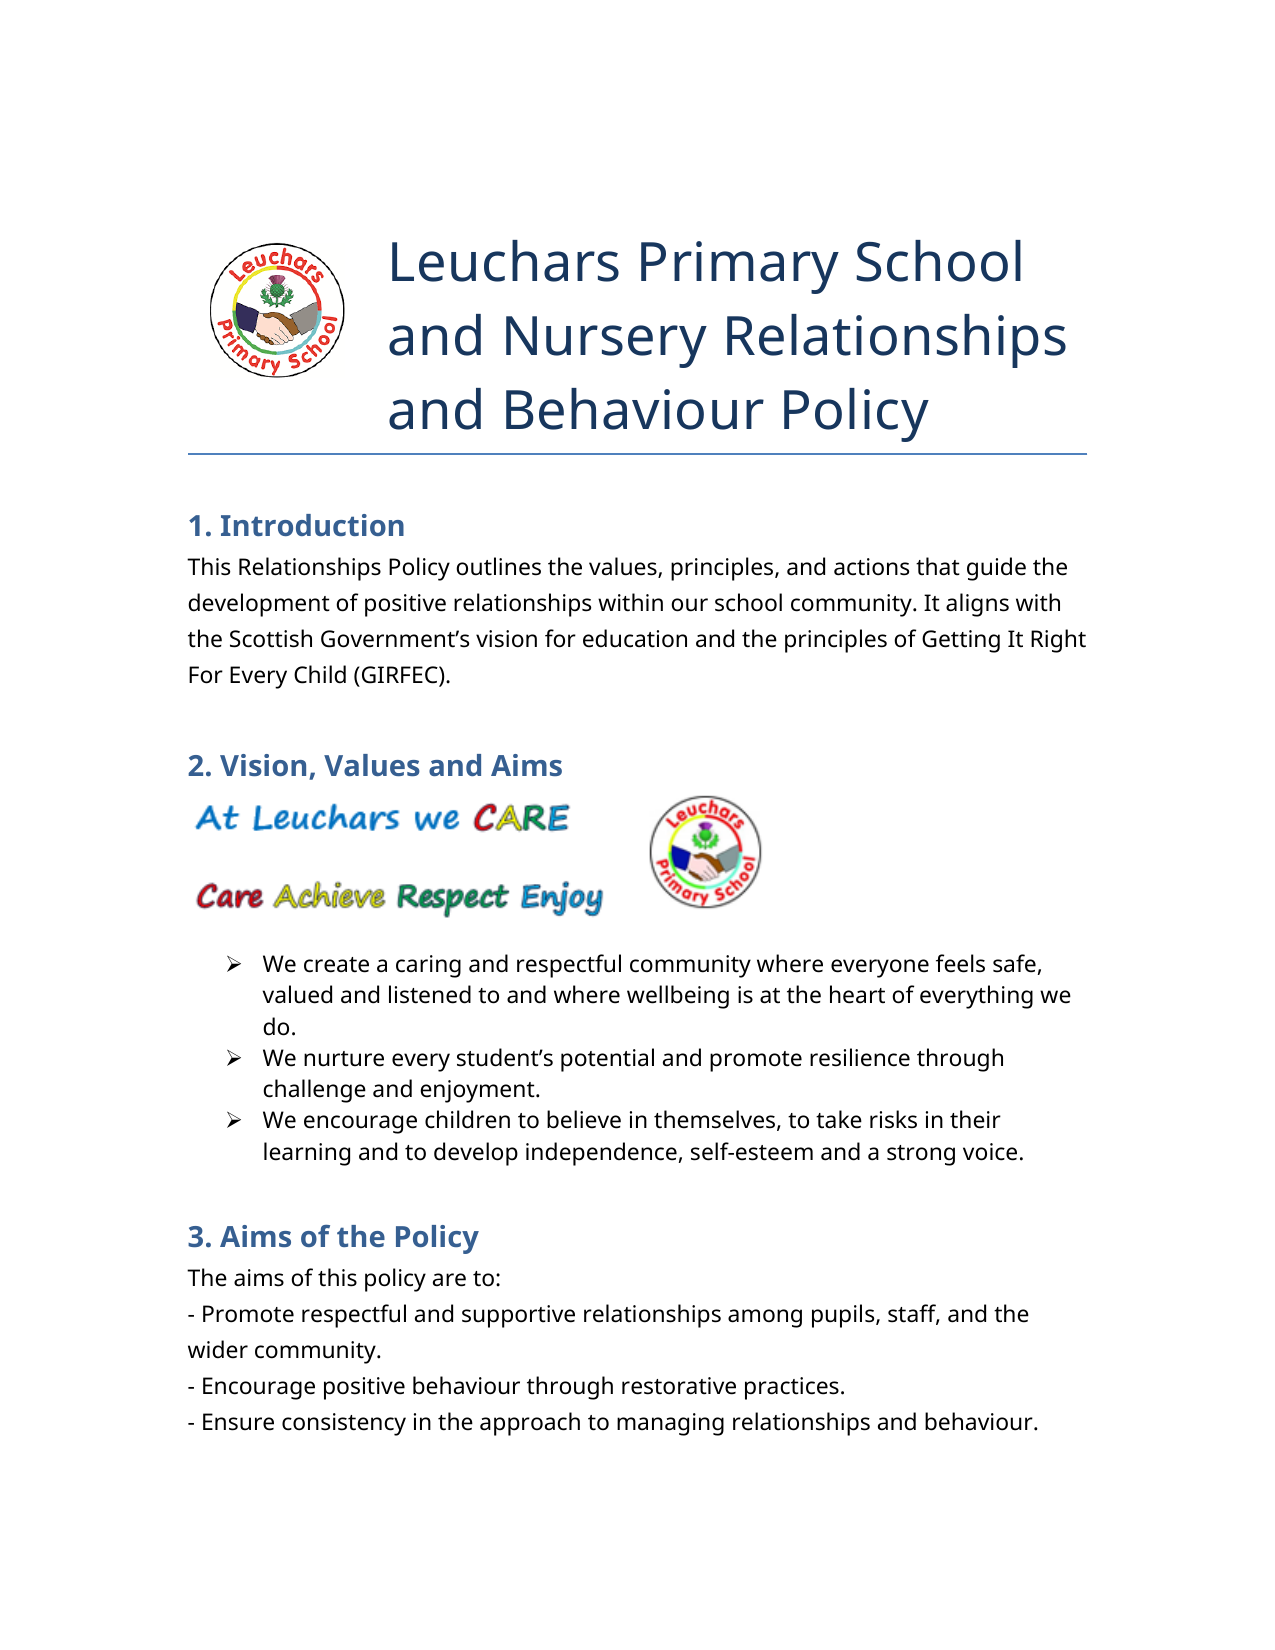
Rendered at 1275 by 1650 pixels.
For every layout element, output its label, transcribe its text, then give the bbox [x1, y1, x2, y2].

title Leuchars Primary School and Nursery Relationships and Behaviour Policy [187, 224, 1087, 455]
picture [187, 790, 791, 924]
list We encourage children to believe in themselves, to take risks in their learning and to develop independence, self-esteem and a strong voice. [225, 1104, 1087, 1167]
text The aims of this policy are to: - Promote respectful and supportive relationships among pupils, staff, and the wider community. - Encourage positive behaviour through restorative practices. - Ensure consistency in the approach to managing relationships and behaviour. [187, 1262, 1087, 1437]
list We create a caring and respectful community where everyone feels safe, valued and listened to and where wellbeing is at the heart of everything we do. [225, 948, 1087, 1042]
list We nurture every student’s potential and promote resilience through challenge and enjoyment. [225, 1042, 1087, 1104]
subtitle 3. Aims of the Policy [187, 1217, 1087, 1256]
text This Relationships Policy outlines the values, principles, and actions that guide the development of positive relationships within our school community. It aligns with the Scottish Government’s vision for education and the principles of Getting It Right For Every Child (GIRFEC). [187, 551, 1087, 690]
subtitle 2. Vision, Values and Aims [187, 745, 1087, 784]
picture [187, 215, 369, 397]
subtitle 1. Introduction [187, 505, 1087, 545]
